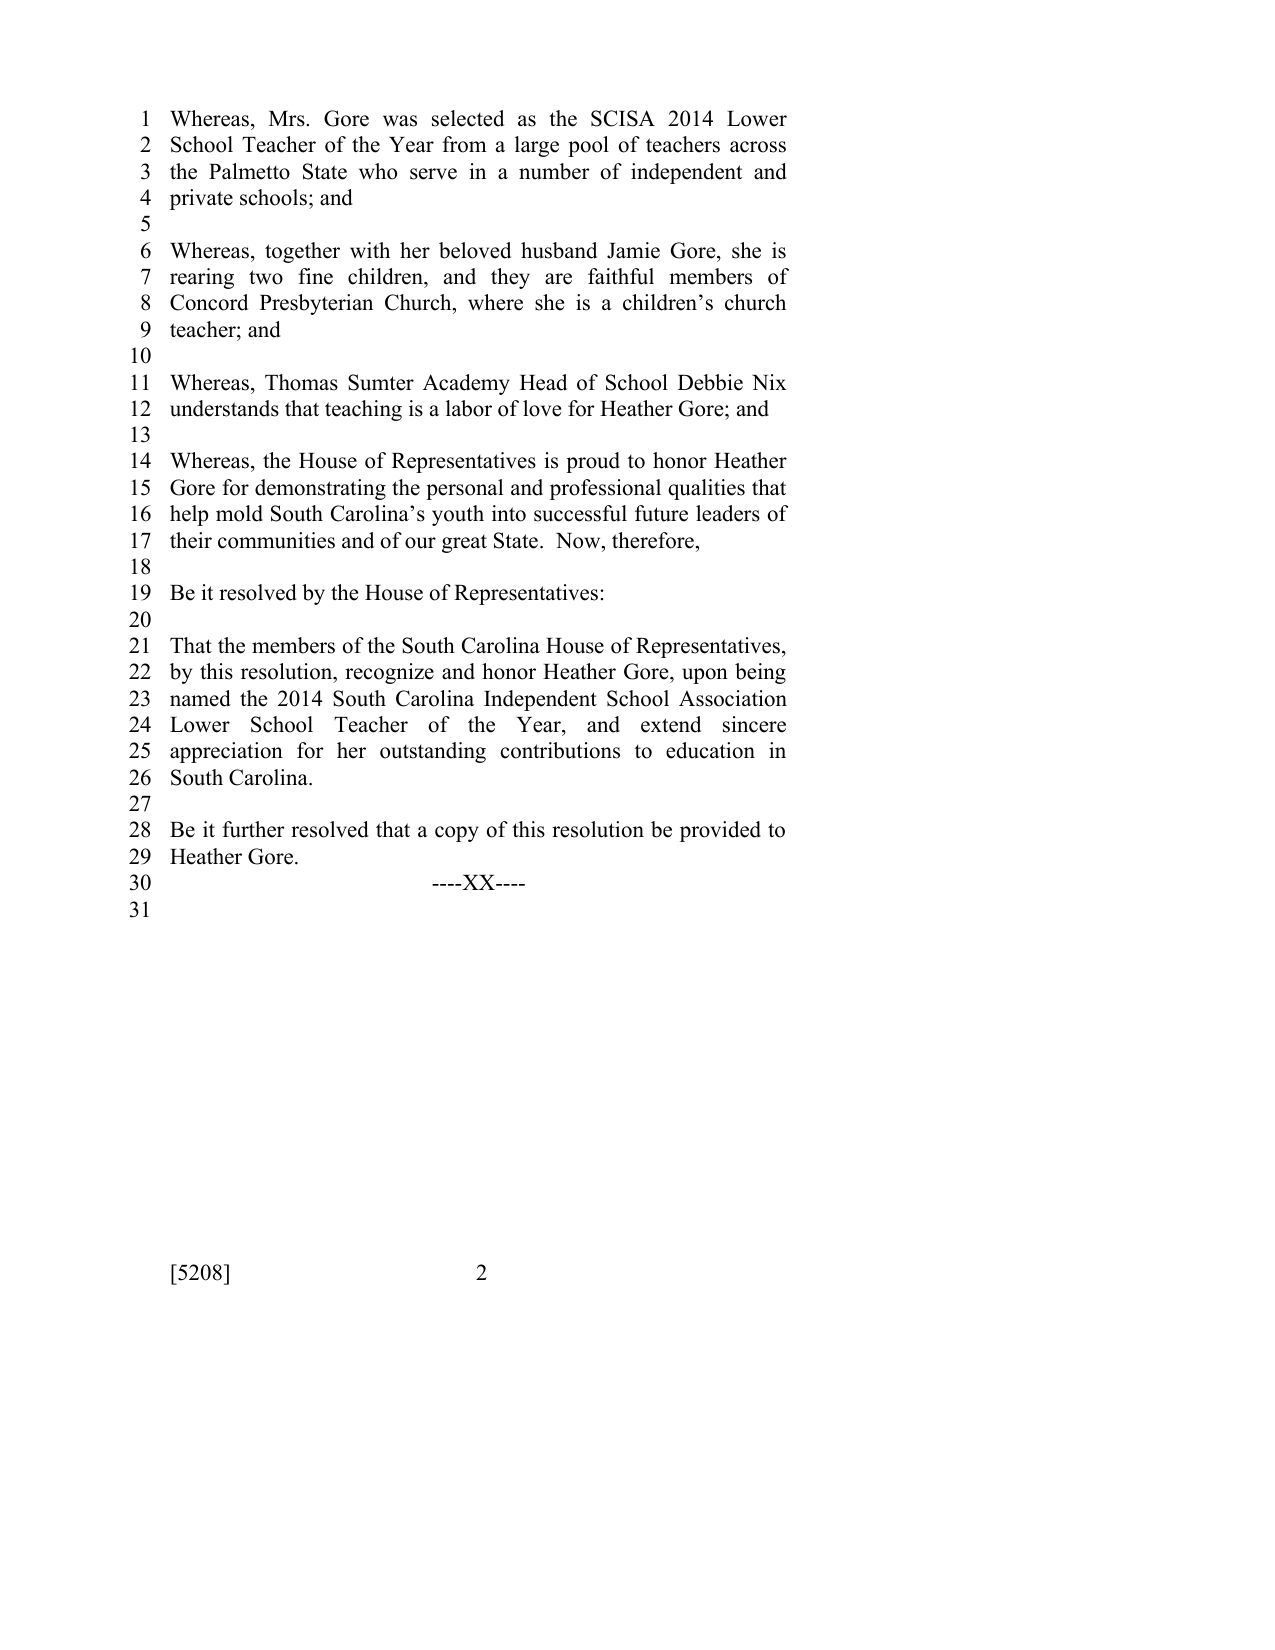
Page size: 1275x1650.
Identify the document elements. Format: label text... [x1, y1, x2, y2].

text Be it resolved by the House of Representatives: [169, 579, 787, 606]
text Whereas, the House of Representatives is proud to honor Heather Gore for demonstrating the personal and professional qualities that help mold South Carolina’s youth into successful future leaders of their communities and of our great State. Now, therefore, [169, 448, 787, 553]
text Whereas, Thomas Sumter Academy Head of School Debbie Nix understands that teaching is a labor of love for Heather Gore; and [169, 368, 787, 421]
text Whereas, Mrs. Gore was selected as the SCISA 2014 Lower School Teacher of the Year from a large pool of teachers across the Palmetto State who serve in a number of independent and private schools; and [169, 105, 787, 210]
text Be it further resolved that a copy of this resolution be provided to Heather Gore. [169, 817, 787, 869]
text That the members of the South Carolina House of Representatives, by this resolution, recognize and honor Heather Gore, upon being named the 2014 South Carolina Independent School Association Lower School Teacher of the Year, and extend sincere appreciation for her outstanding contributions to education in South Carolina. [169, 632, 787, 790]
text ----XX---- [169, 869, 787, 896]
text Whereas, together with her beloved husband Jamie Gore, she is rearing two fine children, and they are faithful members of Concord Presbyterian Church, where she is a children’s church teacher; and [169, 237, 787, 342]
